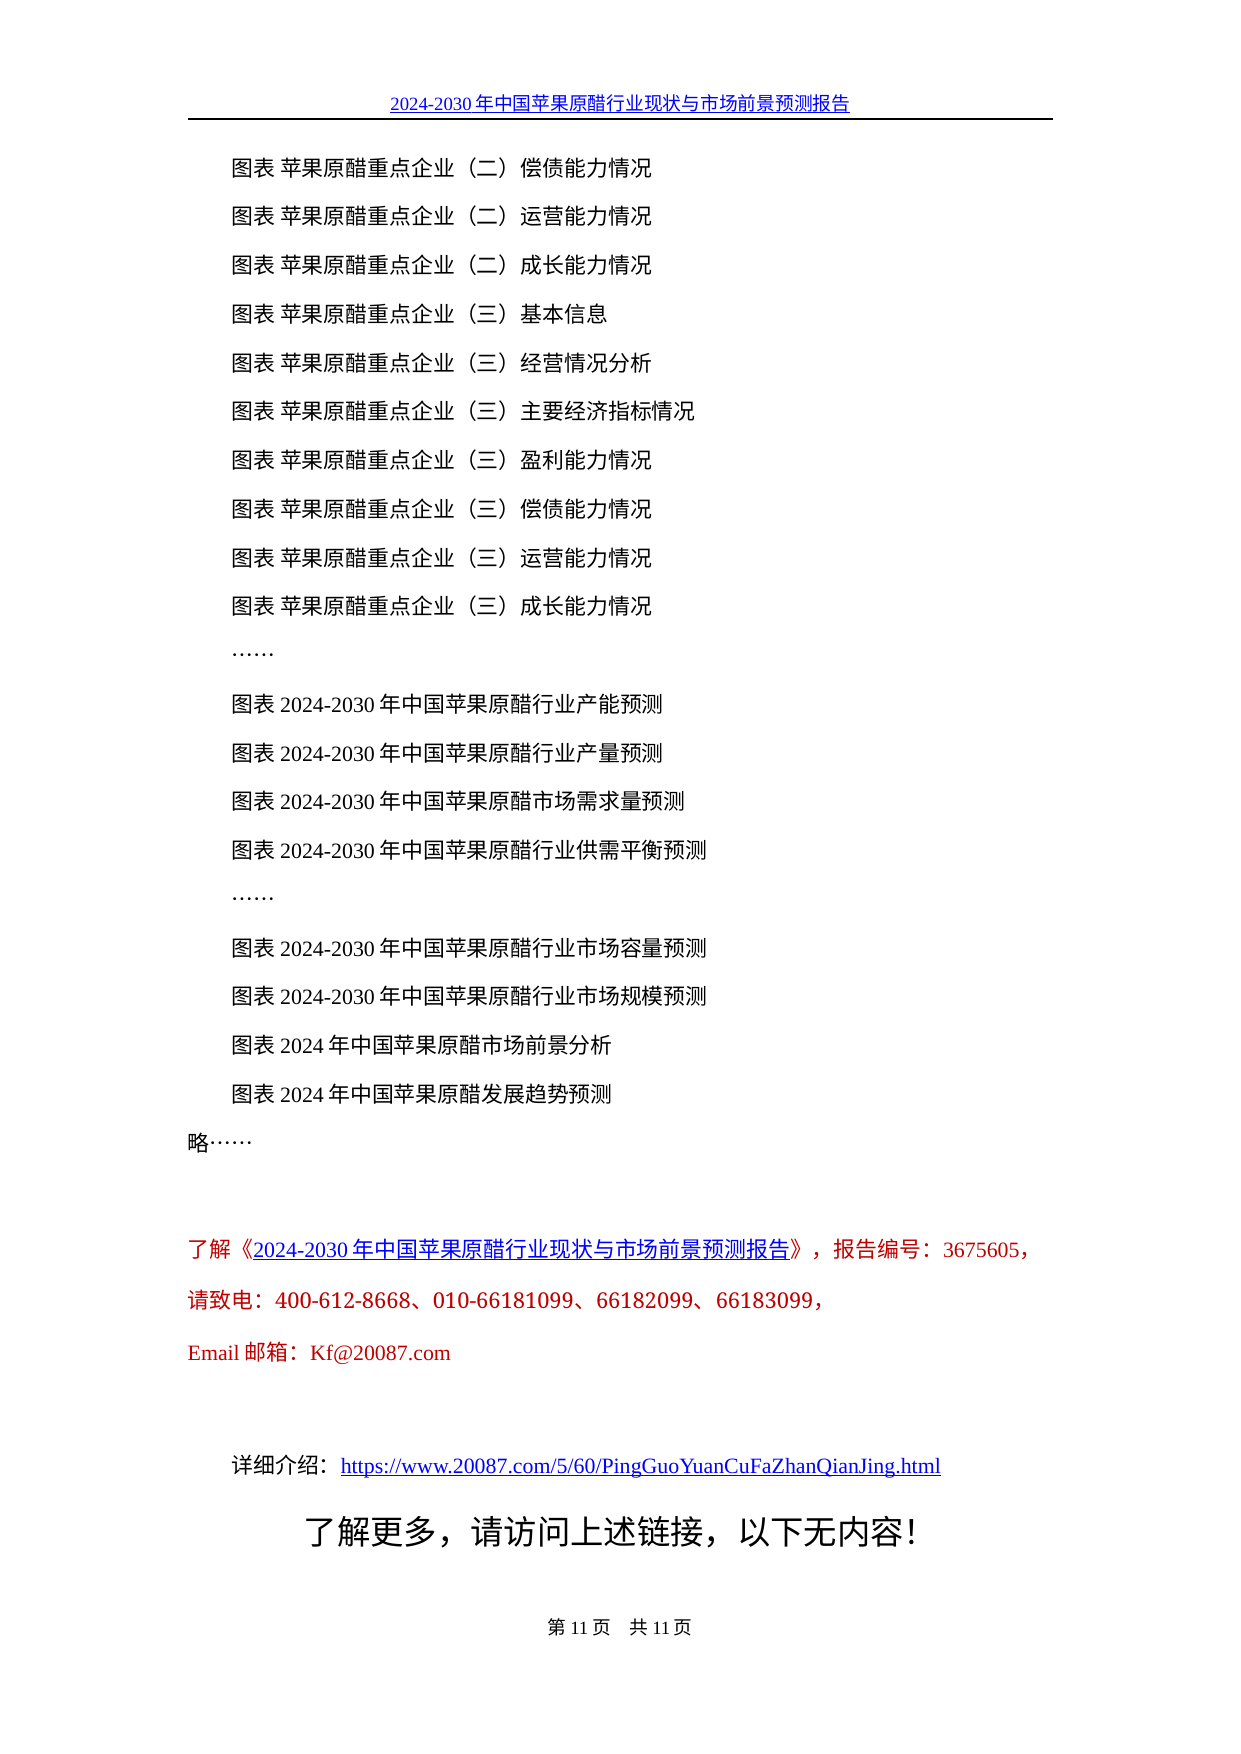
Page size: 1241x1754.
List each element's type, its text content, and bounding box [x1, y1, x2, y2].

text 详细介绍：https://www.20087.com/5/60/PingGuoYuanCuFaZhanQianJing.html [187, 1448, 1053, 1480]
text 了解《2024-2030年中国苹果原醋行业现状与市场前景预测报告》，报告编号：3675605， [187, 1232, 1053, 1264]
text 请致电：400-612-8668、010-66181099、66182099、66183099， [187, 1283, 1053, 1316]
title 了解更多，请访问上述链接，以下无内容！ [187, 1498, 1053, 1563]
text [187, 150, 1053, 1158]
text Email邮箱：Kf@20087.com [187, 1335, 1053, 1367]
